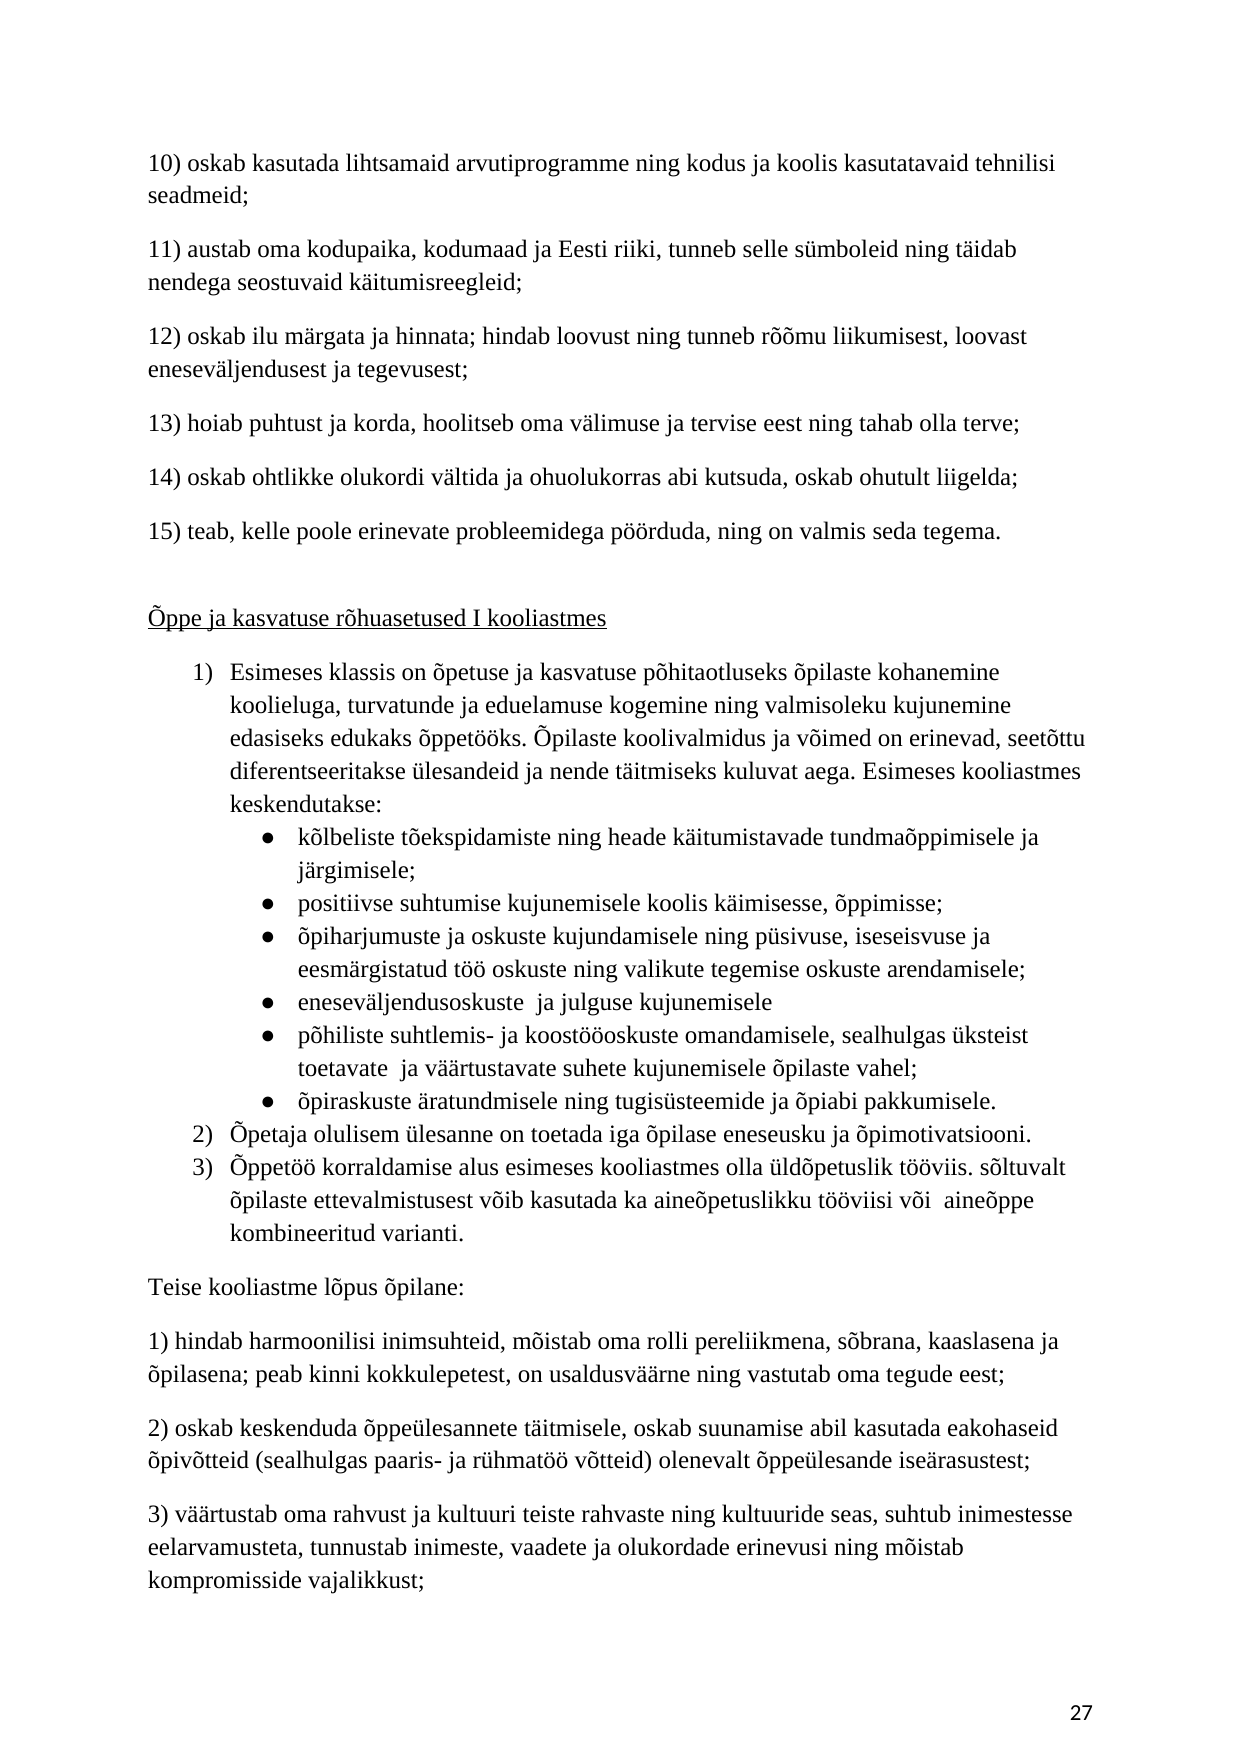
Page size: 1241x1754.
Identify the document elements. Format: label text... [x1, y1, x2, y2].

list positiivse suhtumise kujunemisele koolis käimisesse, õppimisse; [260, 888, 1093, 917]
list Esimeses klassis on õpetuse ja kasvatuse põhitaotluseks õpilaste kohanemine koolieluga, turvatunde ja eduelamuse kogemine ning valmisoleku kujunemine edasiseks edukaks õppetööks. Õpilaste koolivalmidus ja võimed on erinevad, seetõttu diferentseeritakse ülesandeid ja nende täitmiseks kuluvat aega. Esimeses kooliastmes keskendutakse: [192, 657, 1093, 817]
list kõlbeliste tõekspidamiste ning heade käitumistavade tundmaõppimisele ja järgimisele; [260, 822, 1093, 883]
text Õppe ja kasvatuse rõhuasetused I kooliastmes [148, 603, 1093, 632]
text 2) oskab keskenduda õppeülesannete täitmisele, oskab suunamise abil kasutada eakohaseid õpivõtteid (sealhulgas paaris- ja rühmatöö võtteid) olenevalt õppeülesande iseärasustest; [148, 1413, 1093, 1474]
text 1) hindab harmoonilisi inimsuhteid, mõistab oma rolli pereliikmena, sõbrana, kaaslasena ja õpilasena; peab kinni kokkulepetest, on usaldusväärne ning vastutab oma tegude eest; [148, 1326, 1093, 1387]
text 14) oskab ohtlikke olukordi vältida ja ohuolukorras abi kutsuda, oskab ohutult liigelda; [148, 462, 1093, 491]
text 11) austab oma kodupaika, kodumaad ja Eesti riiki, tunneb selle sümboleid ning täidab nendega seostuvaid käitumisreegleid; [148, 234, 1093, 296]
list Õpetaja olulisem ülesanne on toetada iga õpilase eneseusku ja õpimotivatsiooni. [192, 1119, 1093, 1148]
list põhiliste suhtlemis- ja koostööoskuste omandamisele, sealhulgas üksteist toetavate ja väärtustavate suhete kujunemisele õpilaste vahel; [260, 1020, 1093, 1082]
list õpiharjumuste ja oskuste kujundamisele ning püsivuse, iseseisvuse ja eesmärgistatud töö oskuste ning valikute tegemise oskuste arendamisele; [260, 921, 1093, 983]
text 12) oskab ilu märgata ja hinnata; hindab loovust ning tunneb rõõmu liikumisest, loovast eneseväljendusest ja tegevusest; [148, 321, 1093, 383]
text 13) hoiab puhtust ja korda, hoolitseb oma välimuse ja tervise eest ning tahab olla terve; [148, 408, 1093, 437]
text Teise kooliastme lõpus õpilane: [148, 1272, 1093, 1301]
text 15) teab, kelle poole erinevate probleemidega pöörduda, ning on valmis seda tegema. [148, 516, 1093, 578]
list Õppetöö korraldamise alus esimeses kooliastmes olla üldõpetuslik tööviis. sõltuvalt õpilaste ettevalmistusest võib kasutada ka aineõpetuslikku tööviisi või aineõppe kombineeritud varianti. [192, 1152, 1093, 1247]
text 10) oskab kasutada lihtsamaid arvutiprogramme ning kodus ja koolis kasutatavaid tehnilisi seadmeid; [148, 148, 1093, 209]
text 3) väärtustab oma rahvust ja kultuuri teiste rahvaste ning kultuuride seas, suhtub inimestesse eelarvamusteta, tunnustab inimeste, vaadete ja olukordade erinevusi ning mõistab kompromisside vajalikkust; [148, 1499, 1093, 1594]
list eneseväljendusoskuste ja julguse kujunemisele [260, 987, 1093, 1016]
list õpiraskuste äratundmisele ning tugisüsteemide ja õpiabi pakkumisele. [260, 1086, 1093, 1115]
